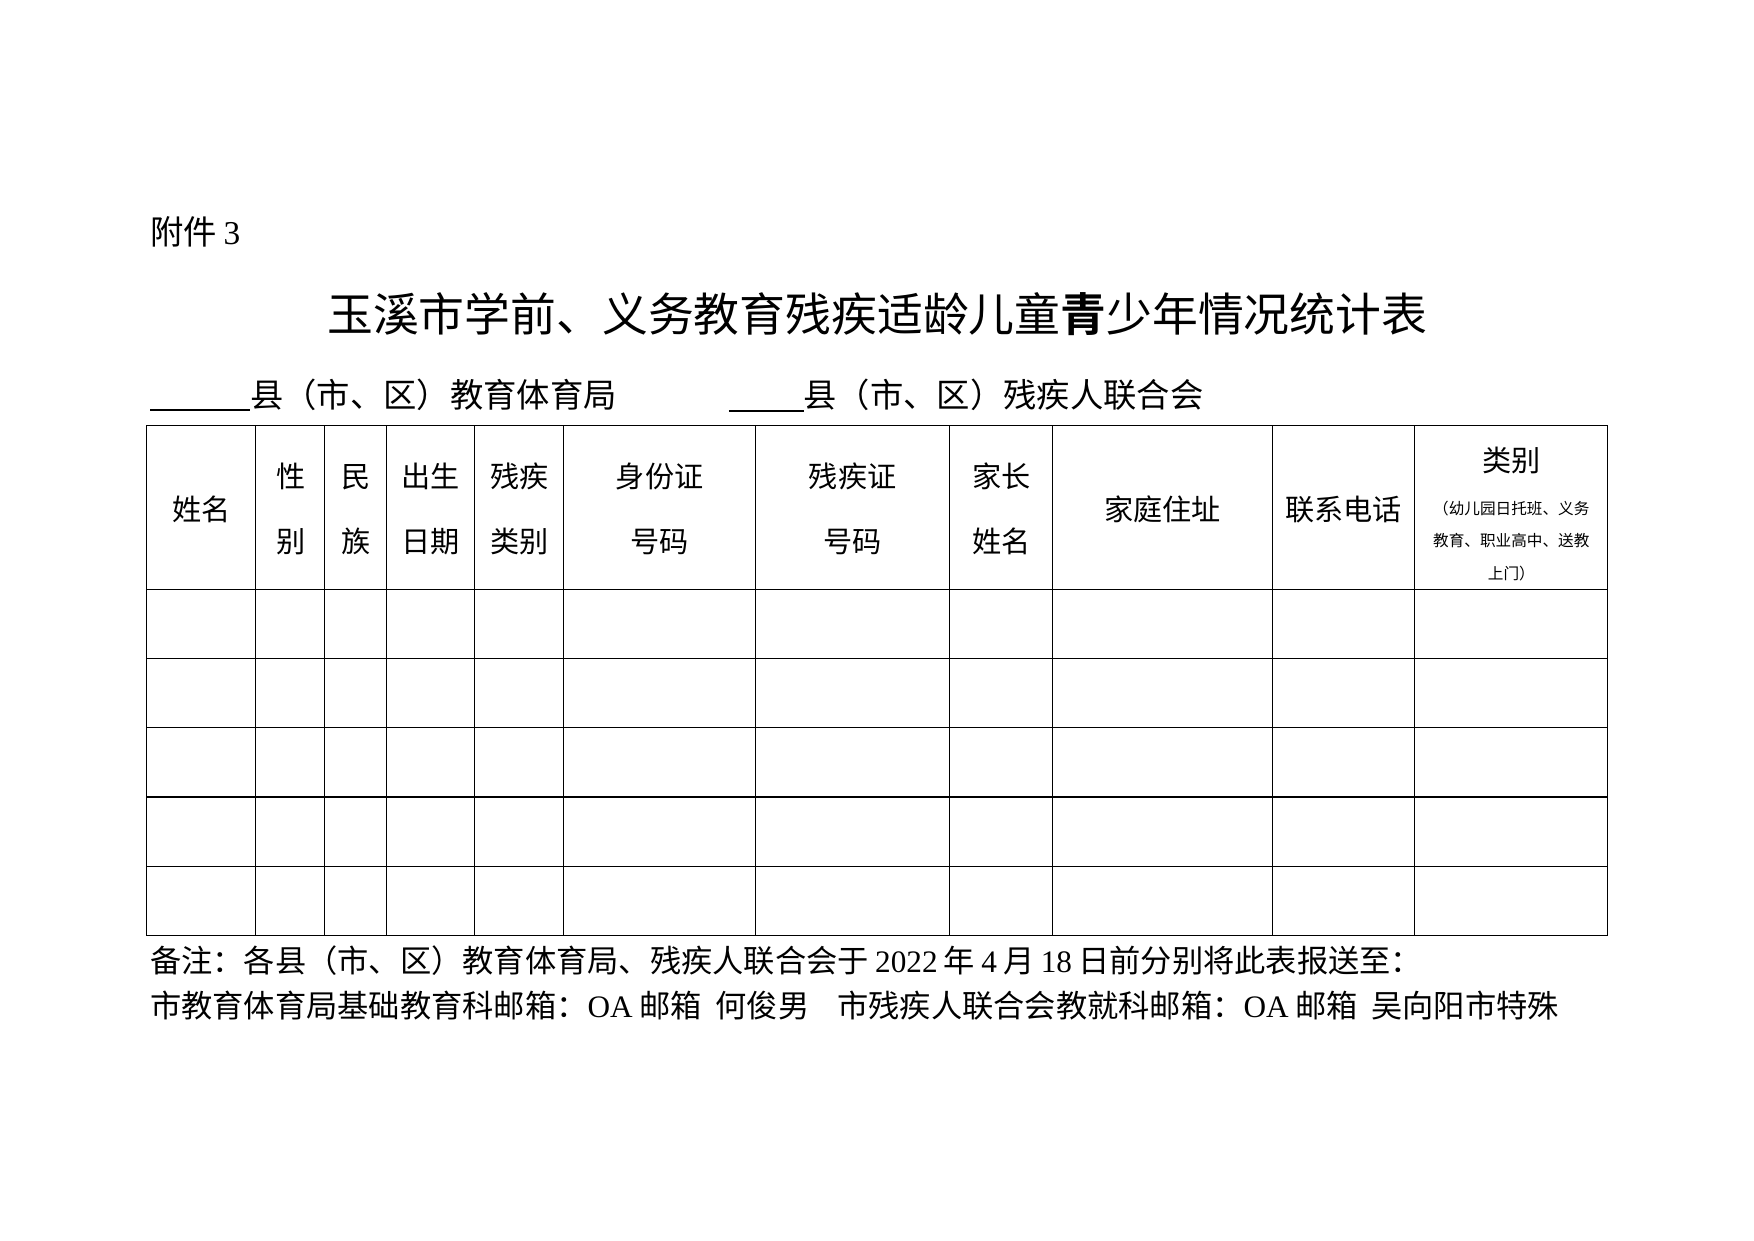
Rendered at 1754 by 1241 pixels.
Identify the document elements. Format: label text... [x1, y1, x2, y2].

table_header 民族 [325, 426, 386, 589]
table_cell [1415, 590, 1607, 658]
text 县（市、区）教育体育局 县（市、区）残疾人联合会 [150, 360, 1604, 425]
table_cell [475, 867, 563, 935]
table_cell [1053, 659, 1272, 727]
table_cell [387, 798, 474, 866]
table_cell [256, 590, 324, 658]
table_cell [1415, 659, 1607, 727]
table_cell [475, 659, 563, 727]
table_cell [387, 659, 474, 727]
table_header 类别 （幼儿园日托班、义务教育、职业高中、送教上门） [1415, 426, 1607, 589]
table_cell [325, 659, 386, 727]
table_cell [325, 728, 386, 796]
table_cell [1415, 798, 1607, 866]
text 附件3 [150, 198, 1604, 263]
table_header 出生日期 [387, 426, 474, 589]
table_cell [475, 798, 563, 866]
table_cell [475, 590, 563, 658]
table_header 姓名 [147, 426, 255, 589]
table_cell [1273, 659, 1414, 727]
table_cell [387, 590, 474, 658]
table_cell [1273, 798, 1414, 866]
table_cell [564, 659, 755, 727]
text 玉溪市学前、义务教育残疾适龄儿童青少年情况统计表 [150, 263, 1604, 360]
table_cell [564, 590, 755, 658]
table_cell [950, 659, 1052, 727]
table_header 家长姓名 [950, 426, 1052, 589]
table_header 身份证 号码 [564, 426, 755, 589]
table_cell [256, 867, 324, 935]
table_cell [147, 659, 255, 727]
table_header 残疾证 号码 [756, 426, 949, 589]
table_header 残疾类别 [475, 426, 563, 589]
table_cell [1053, 590, 1272, 658]
table_cell [950, 798, 1052, 866]
table_cell [325, 798, 386, 866]
table_cell [756, 590, 949, 658]
table_header 家庭住址 [1053, 426, 1272, 589]
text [150, 981, 1580, 1026]
table_cell [564, 867, 755, 935]
table_cell [1053, 867, 1272, 935]
table_cell [475, 728, 563, 796]
table_cell [1273, 867, 1414, 935]
table_cell [1273, 728, 1414, 796]
table_cell [147, 590, 255, 658]
table_cell [1273, 590, 1414, 658]
table_cell [147, 728, 255, 796]
table_header 性别 [256, 426, 324, 589]
table_cell [325, 867, 386, 935]
table_cell [1053, 798, 1272, 866]
table_cell [564, 728, 755, 796]
table_cell [325, 590, 386, 658]
table_cell [756, 798, 949, 866]
table_cell [387, 867, 474, 935]
table_cell [950, 728, 1052, 796]
table_cell [256, 798, 324, 866]
table_cell [387, 728, 474, 796]
table_cell [950, 867, 1052, 935]
table_cell [147, 867, 255, 935]
table_cell [756, 728, 949, 796]
table_cell [256, 728, 324, 796]
table_cell [756, 659, 949, 727]
table_cell [950, 590, 1052, 658]
table_cell [564, 798, 755, 866]
table_cell [1415, 867, 1607, 935]
table_cell [147, 798, 255, 866]
text 备注：各县（市、区）教育体育局、残疾人联合会于2022年4月18日前分别将此表报送至： [150, 936, 1580, 981]
table_cell [1053, 728, 1272, 796]
table_header 联系电话 [1273, 426, 1414, 589]
table_cell [1415, 728, 1607, 796]
table_cell [256, 659, 324, 727]
table_cell [756, 867, 949, 935]
